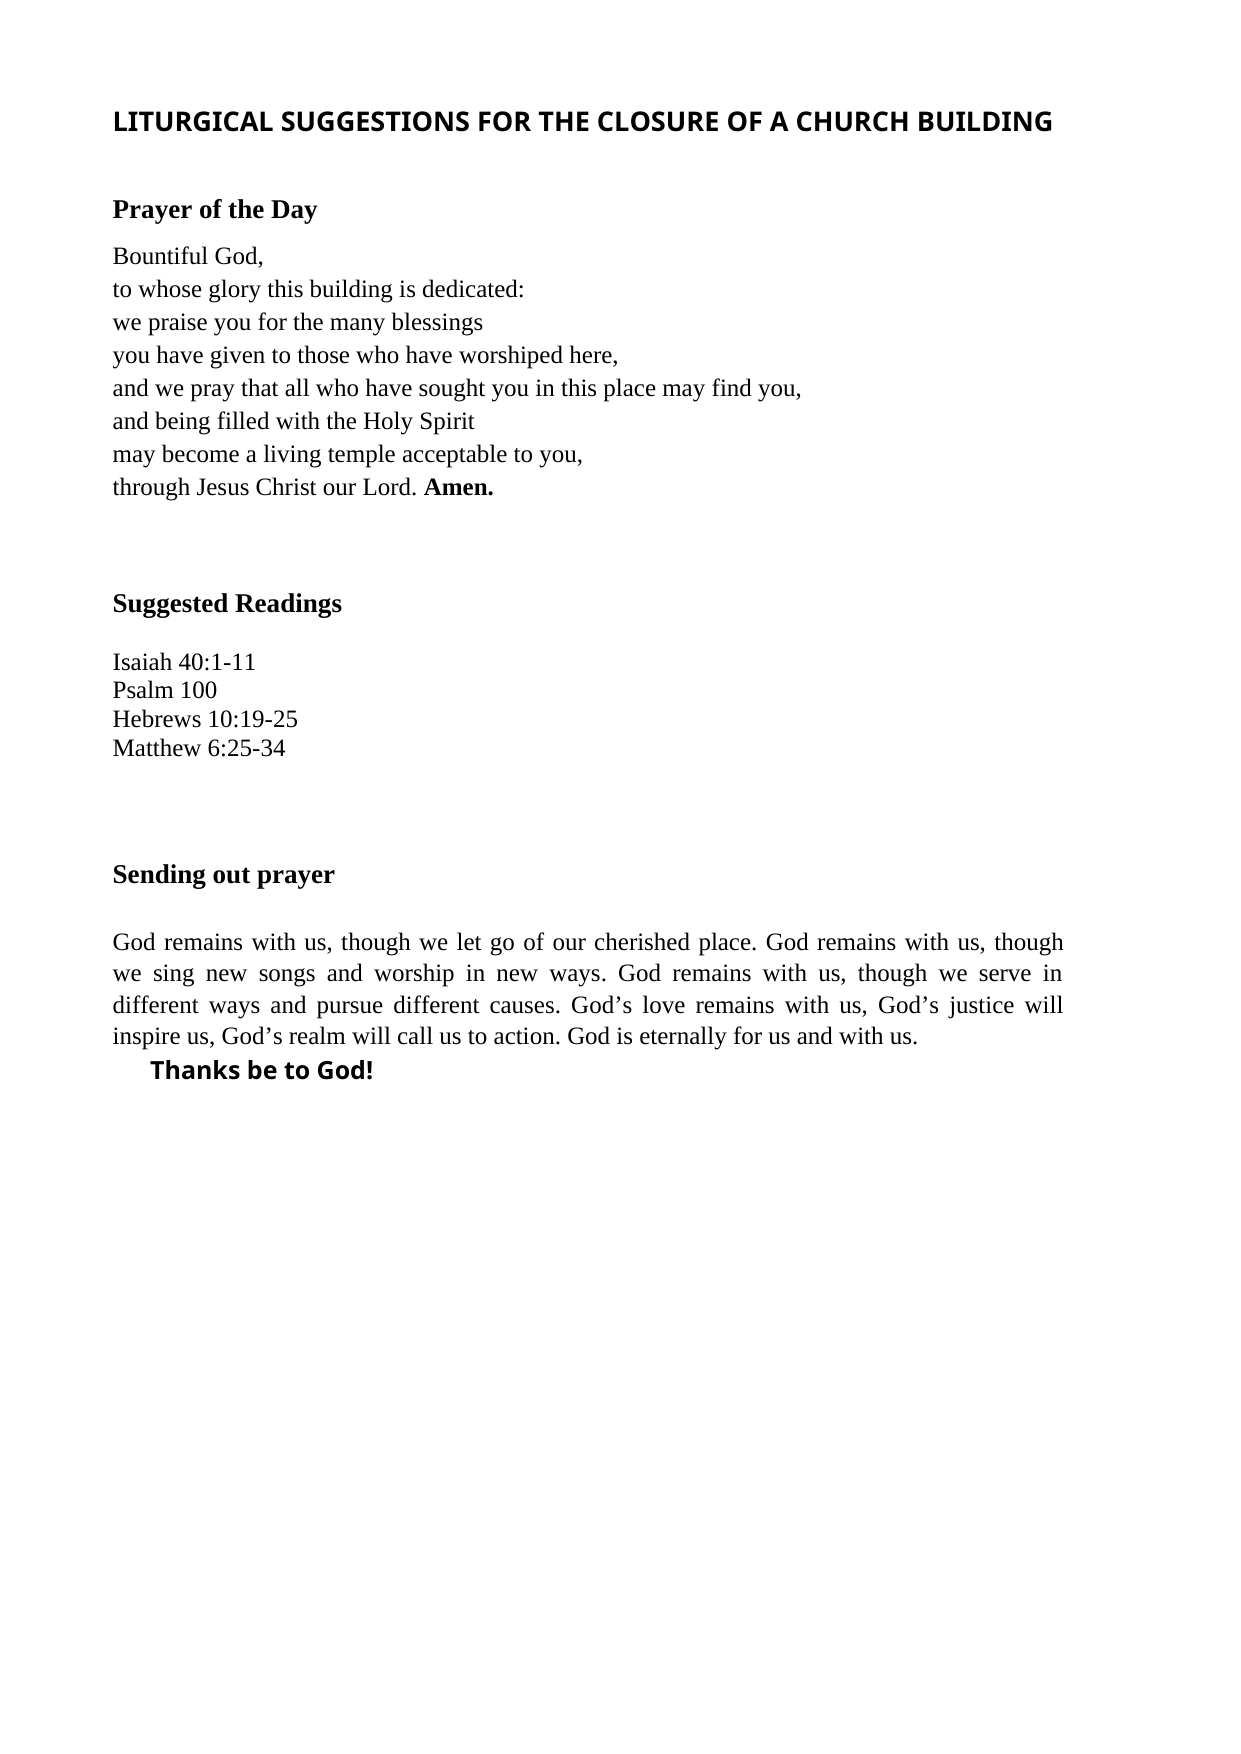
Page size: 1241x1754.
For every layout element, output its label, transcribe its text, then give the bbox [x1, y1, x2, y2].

text LITURGICAL SUGGESTIONS FOR THE CLOSURE OF A CHURCH BUILDING [112, 103, 1128, 139]
text Prayer of the Day [112, 193, 1064, 224]
text Thanks be to God! [112, 1053, 1128, 1087]
text you have given to those who have worshiped here, [112, 340, 1064, 369]
text we praise you for the many blessings [112, 307, 1064, 336]
text may become a living temple acceptable to you, [112, 439, 1064, 467]
text Suggested Readings [112, 587, 1064, 618]
text Bountiful God, [112, 241, 1064, 270]
text Isaiah 40:1-11 [112, 647, 1064, 675]
text to whose glory this building is dedicated: [112, 274, 1064, 303]
text Psalm 100 [112, 675, 1064, 704]
text Sending out prayer [112, 859, 1064, 890]
text God remains with us, though we let go of our cherished place. God remains with us, though we sing new songs and worship in new ways. God remains with us, though we serve in different ways and pursue different causes. God’s love remains with us, God’s justice will inspire us, God’s realm will call us to action. God is eternally for us and with us. [112, 927, 1064, 1050]
text and being filled with the Holy Spirit [112, 406, 1064, 434]
text Matthew 6:25-34 [112, 733, 1064, 762]
text and we pray that all who have sought you in this place may find you, [112, 373, 1064, 402]
text through Jesus Christ our Lord. Amen. [112, 472, 1064, 500]
text Hebrews 10:19-25 [112, 704, 1064, 733]
